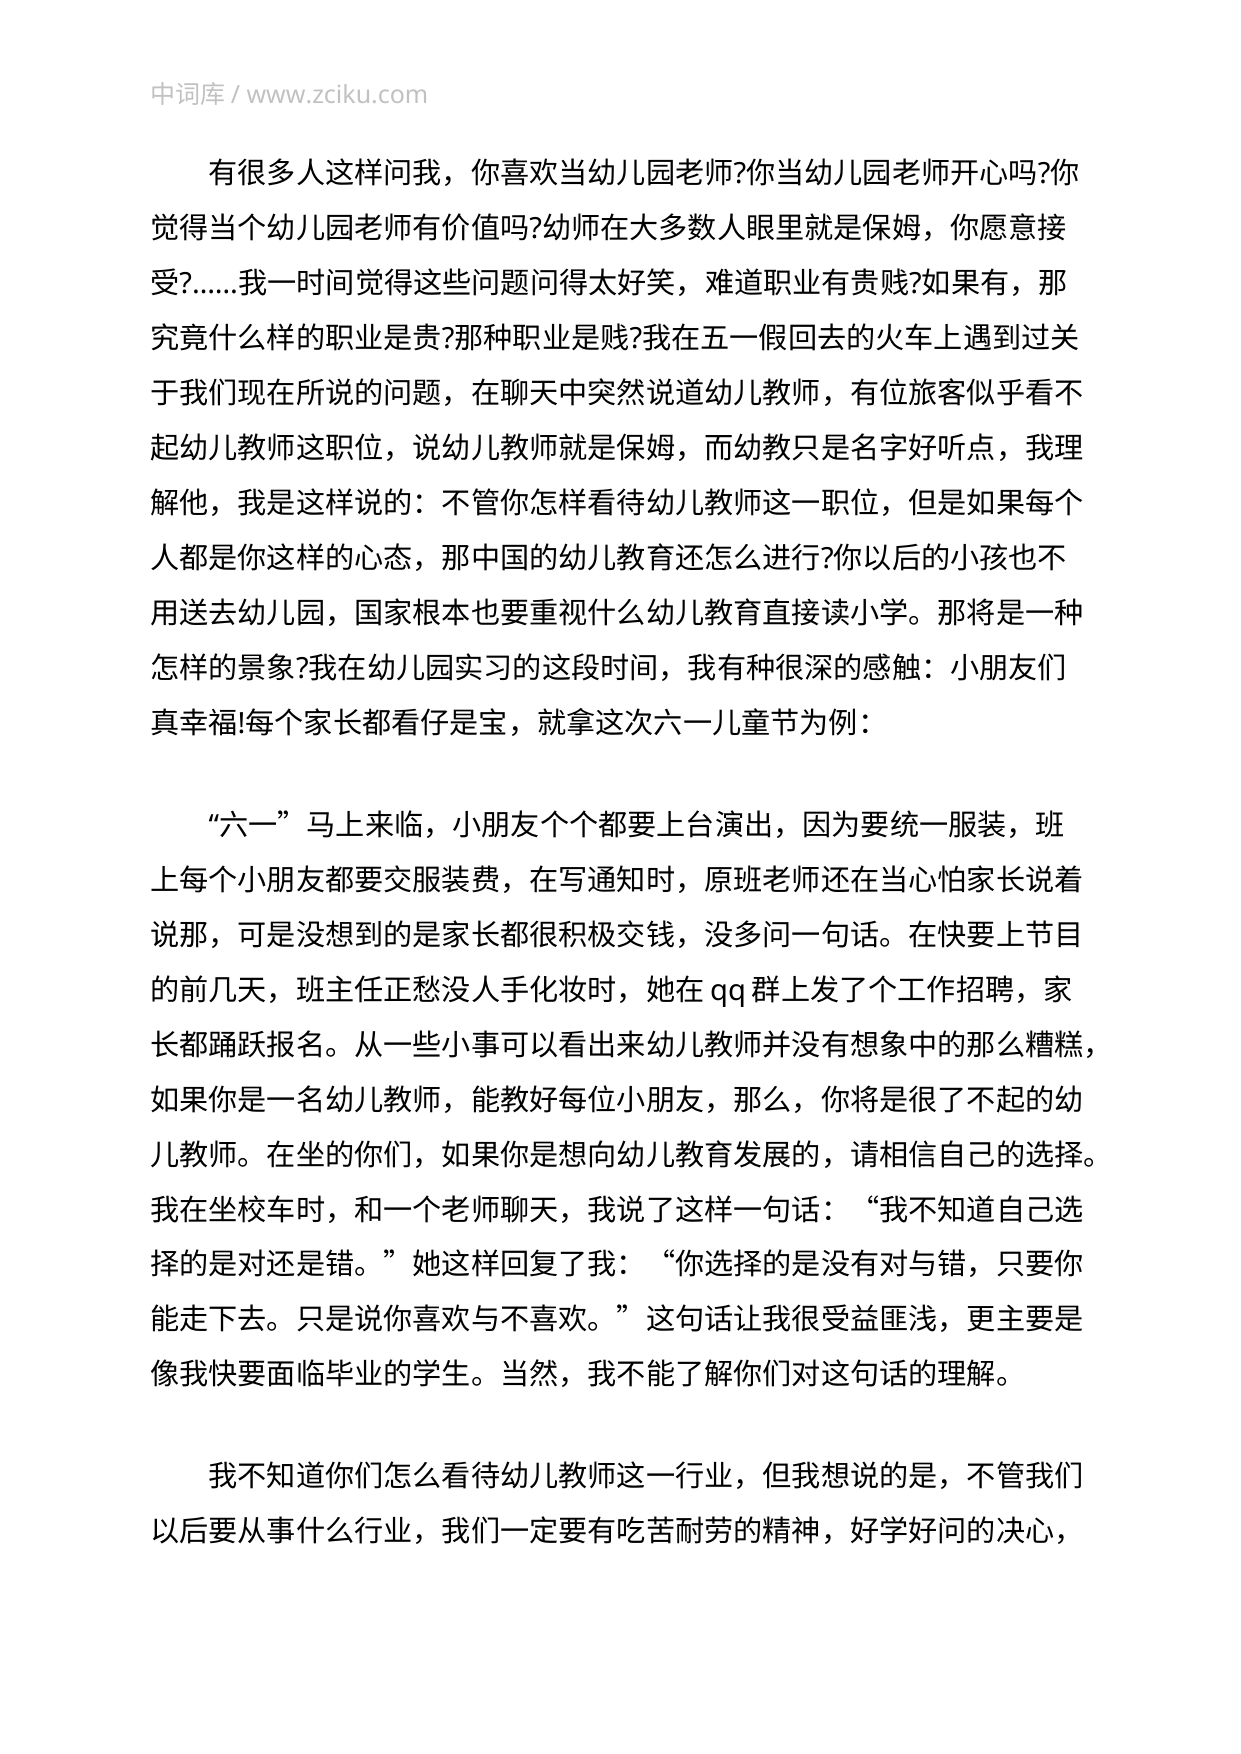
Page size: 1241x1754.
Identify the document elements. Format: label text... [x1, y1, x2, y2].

text 有很多人这样问我，你喜欢当幼儿园老师?你当幼儿园老师开心吗?你觉得当个幼儿园老师有价值吗?幼师在大多数人眼里就是保姆，你愿意接受?……我一时间觉得这些问题问得太好笑，难道职业有贵贱?如果有，那究竟什么样的职业是贵?那种职业是贱?我在五一假回去的火车上遇到过关于我们现在所说的问题，在聊天中突然说道幼儿教师，有位旅客似乎看不起幼儿教师这职位，说幼儿教师就是保姆，而幼教只是名字好听点，我理解他，我是这样说的：不管你怎样看待幼儿教师这一职位，但是如果每个人都是你这样的心态，那中国的幼儿教育还怎么进行?你以后的小孩也不用送去幼儿园，国家根本也要重视什么幼儿教育直接读小学。那将是一种怎样的景象?我在幼儿园实习的这段时间，我有种很深的感触：小朋友们真幸福!每个家长都看仔是宝，就拿这次六一儿童节为例： [150, 150, 1090, 742]
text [150, 1452, 1090, 1550]
text “六一”马上来临，小朋友个个都要上台演出，因为要统一服装，班上每个小朋友都要交服装费，在写通知时，原班老师还在当心怕家长说着说那，可是没想到的是家长都很积极交钱，没多问一句话。在快要上节目的前几天，班主任正愁没人手化妆时，她在qq群上发了个工作招聘，家长都踊跃报名。从一些小事可以看出来幼儿教师并没有想象中的那么糟糕，如果你是一名幼儿教师，能教好每位小朋友，那么，你将是很了不起的幼儿教师。在坐的你们，如果你是想向幼儿教育发展的，请相信自己的选择。我在坐校车时，和一个老师聊天，我说了这样一句话：“我不知道自己选择的是对还是错。”她这样回复了我：“你选择的是没有对与错，只要你能走下去。只是说你喜欢与不喜欢。”这句话让我很受益匪浅，更主要是像我快要面临毕业的学生。当然，我不能了解你们对这句话的理解。 [150, 802, 1090, 1393]
